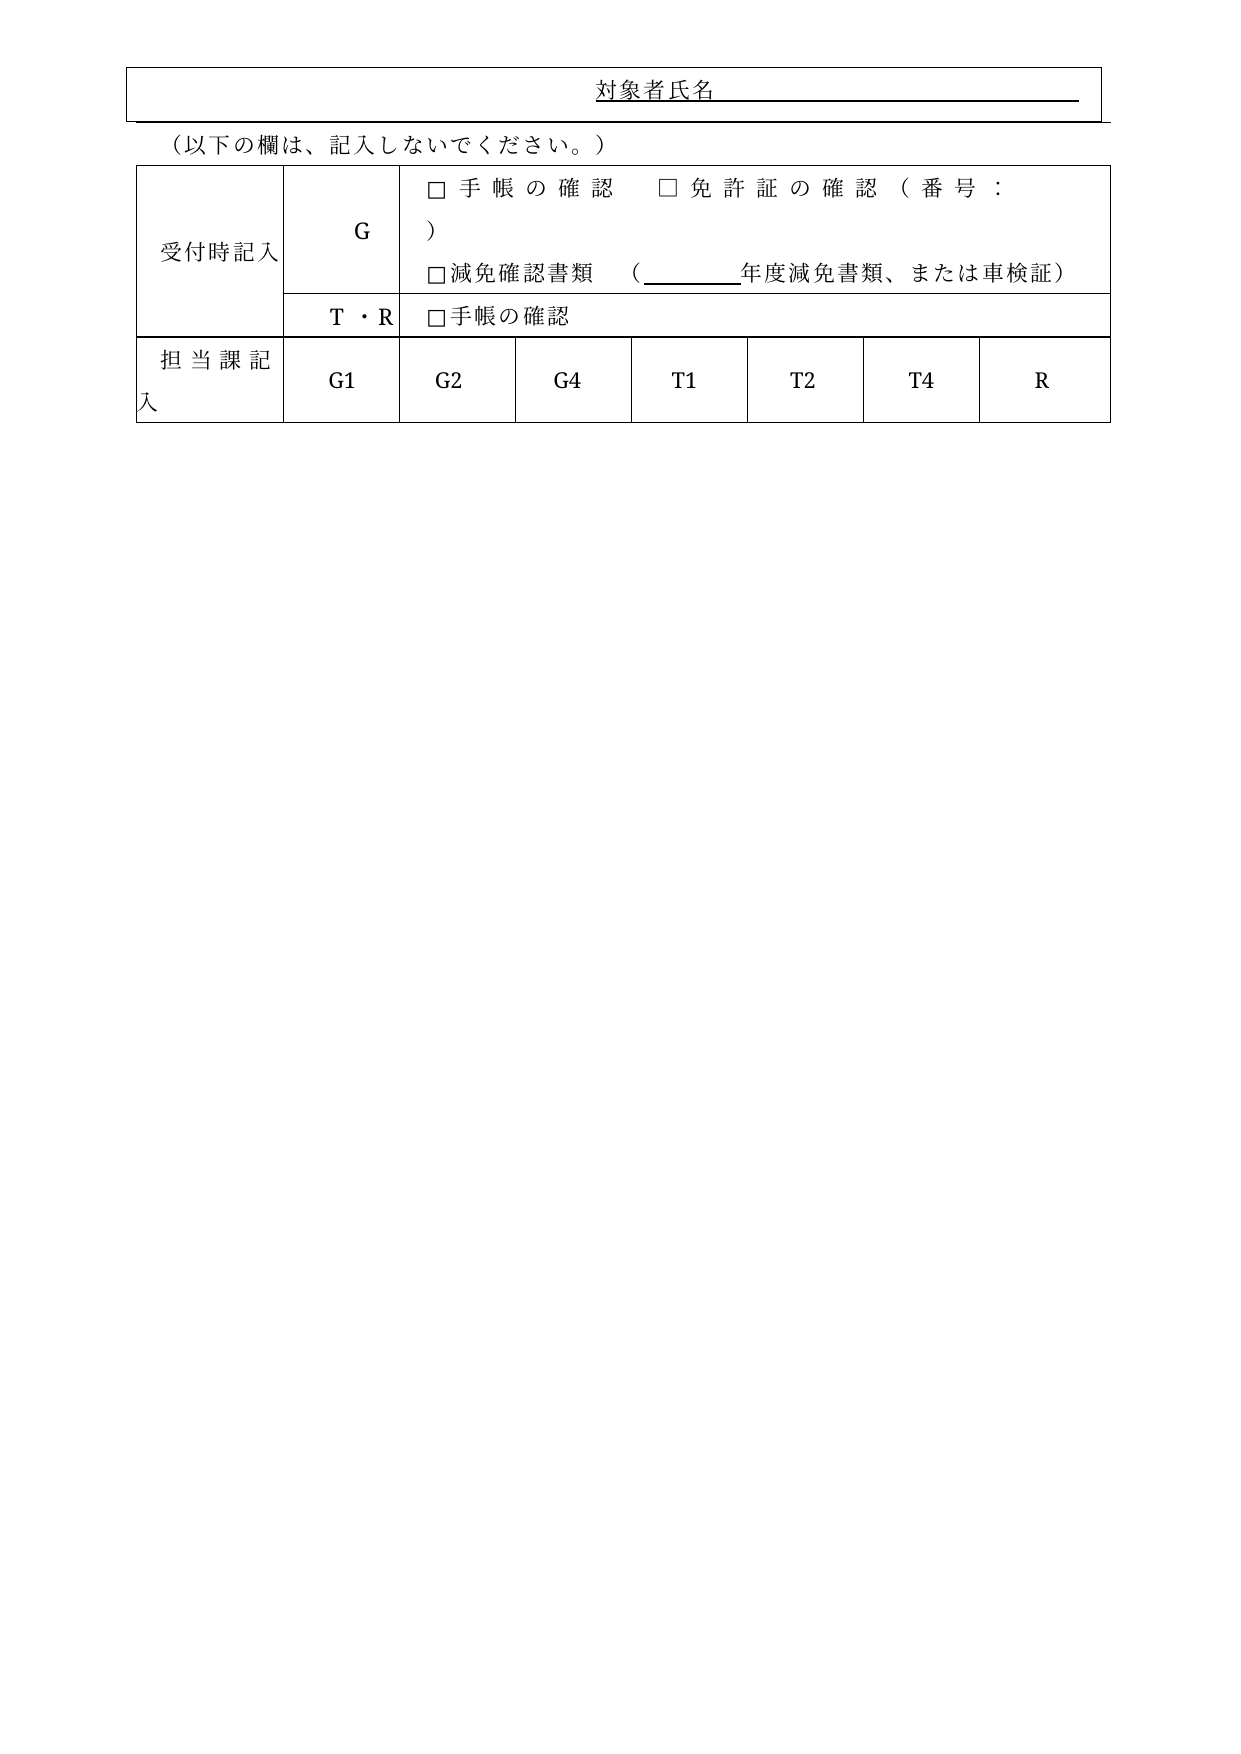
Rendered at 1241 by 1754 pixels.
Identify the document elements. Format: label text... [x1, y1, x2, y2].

table_cell T・R [284, 294, 399, 336]
table_cell □手帳の確認 □免許証の確認（番号： ） □減免確認書類 （ 年度減免書類、または車検証） [400, 166, 1110, 293]
table_header （以下の欄は、記入しないでください。） [136, 123, 1111, 165]
table_cell 受付時記入 [137, 166, 283, 336]
table_cell T4 [864, 338, 979, 422]
table_cell G [284, 166, 399, 293]
table_cell R [980, 338, 1110, 422]
table_cell G4 [516, 338, 631, 422]
table_cell □手帳の確認 [400, 294, 1110, 336]
table_cell G1 [284, 338, 399, 422]
table_cell G2 [400, 338, 515, 422]
table_cell T2 [748, 338, 863, 422]
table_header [127, 68, 1101, 121]
table_cell T1 [632, 338, 747, 422]
table_cell 担当課記入 [137, 338, 283, 422]
